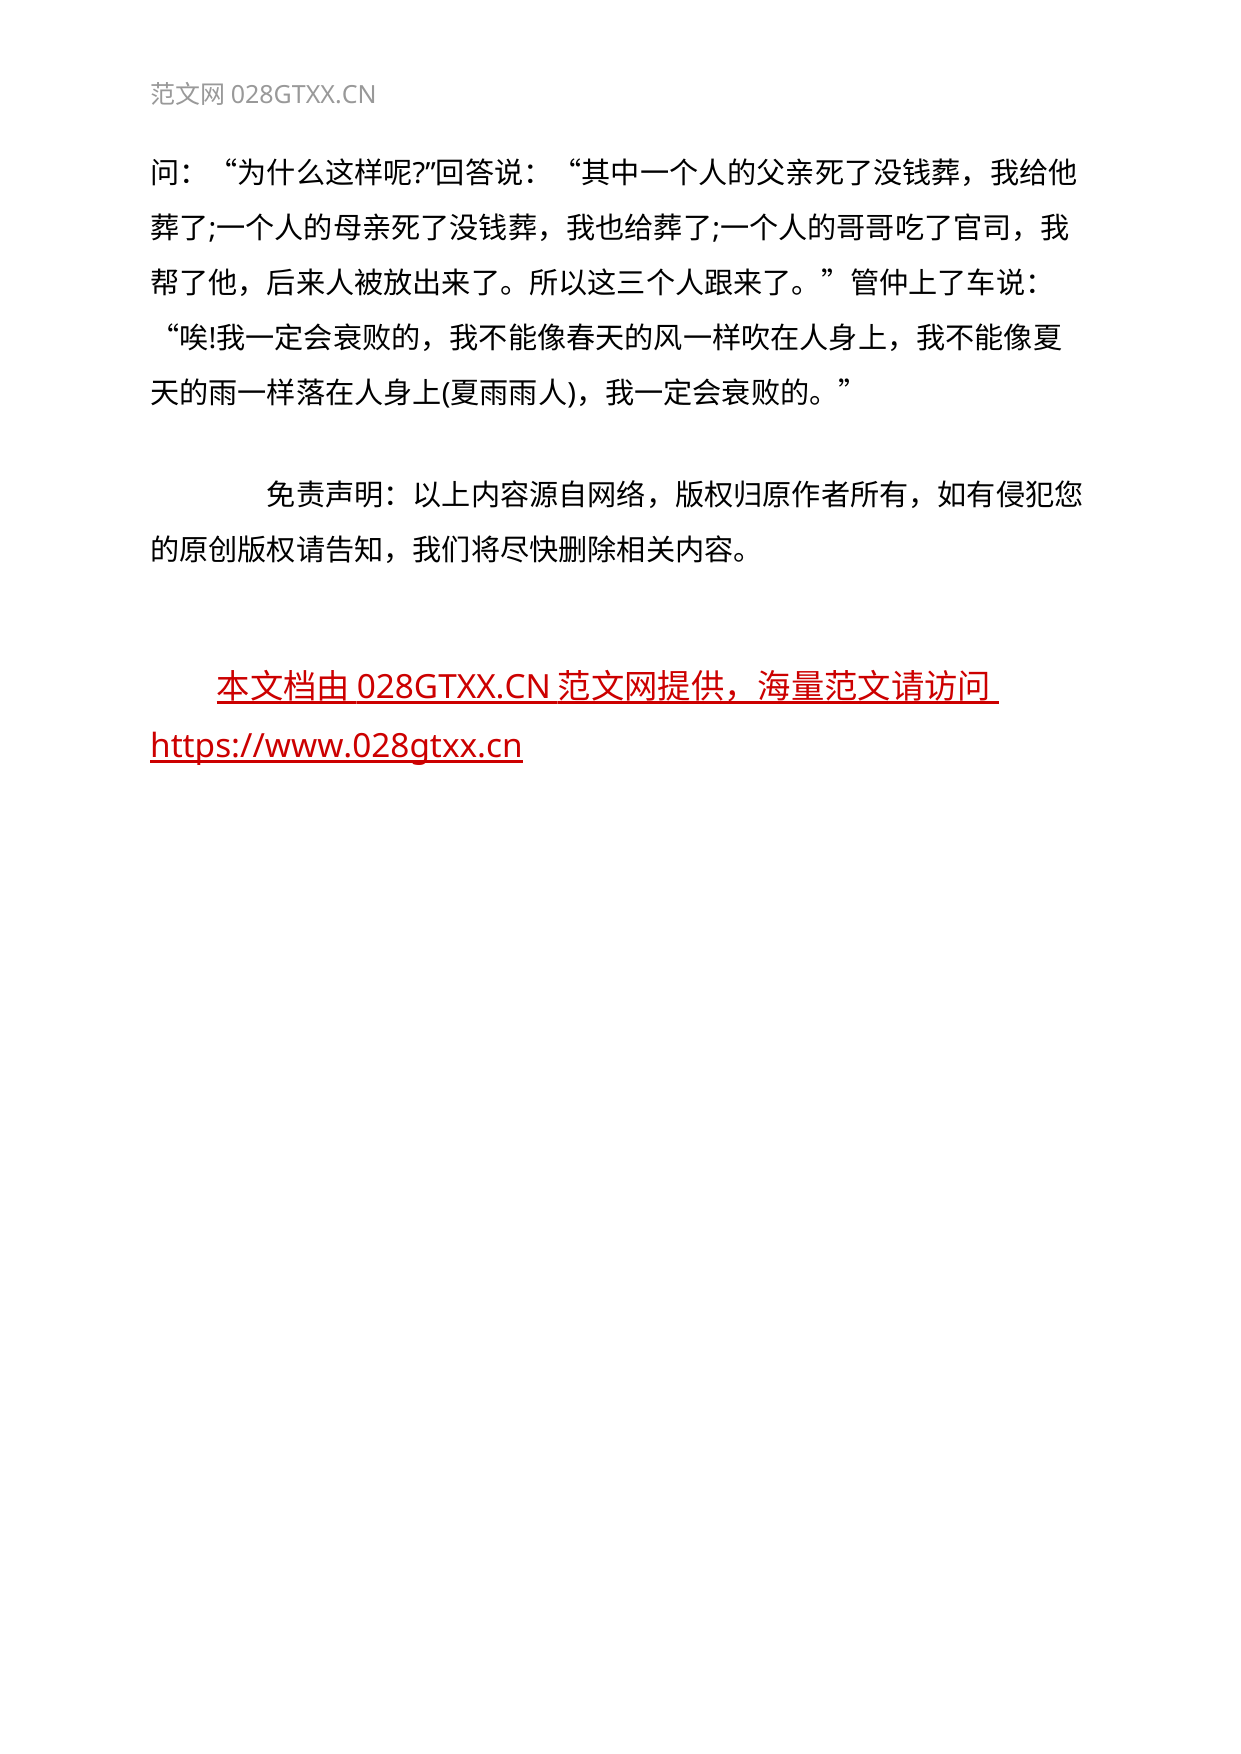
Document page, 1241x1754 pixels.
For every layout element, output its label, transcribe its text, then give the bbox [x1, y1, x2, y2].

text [150, 150, 1090, 412]
text 本文档由028GTXX.CN范文网提供，海量范文请访问 https://www.028gtxx.cn [150, 660, 1090, 767]
text 免责声明：以上内容源自网络，版权归原作者所有，如有侵犯您的原创版权请告知，我们将尽快删除相关内容。 [150, 472, 1090, 569]
